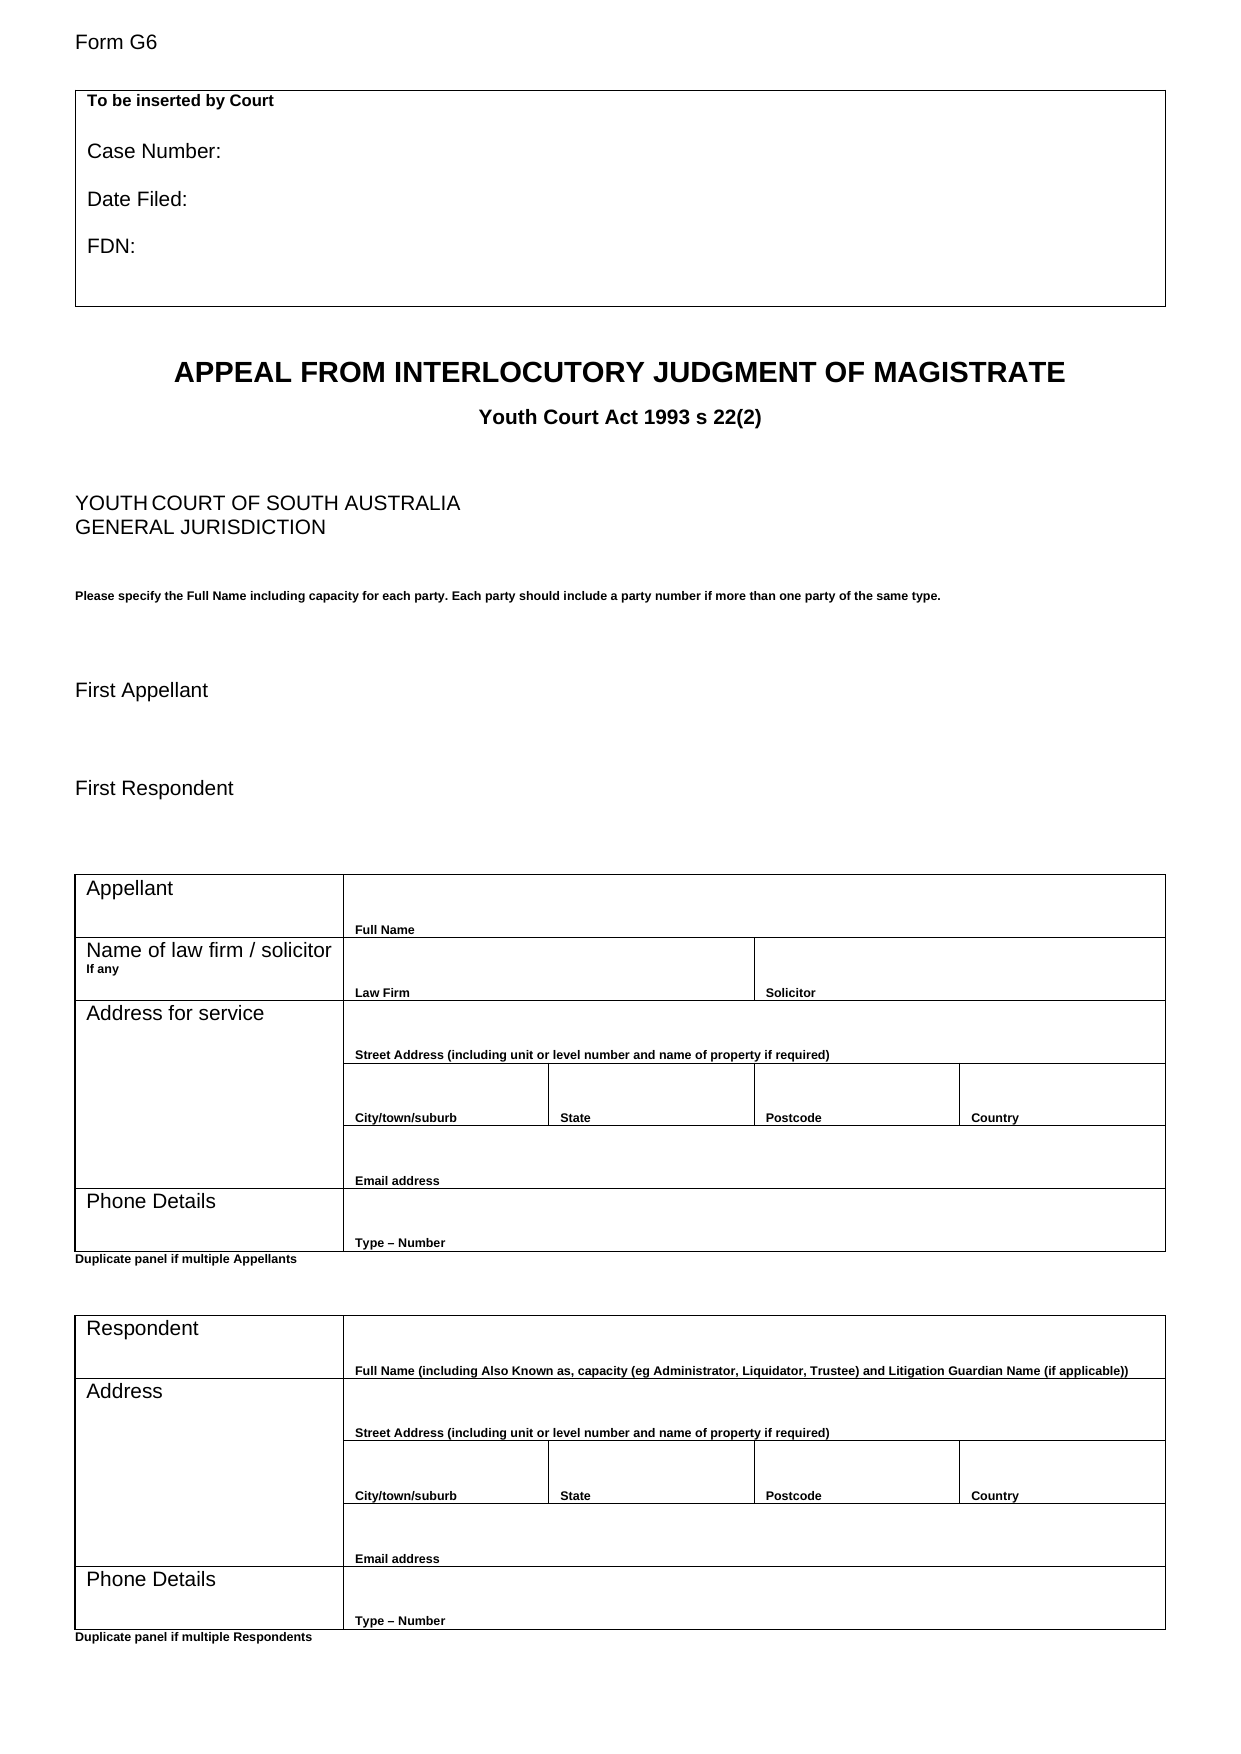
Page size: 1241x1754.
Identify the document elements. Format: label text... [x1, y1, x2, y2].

table_cell [344, 1379, 1165, 1425]
text APPEAL FROM INTERLOCUTORY JUDGMENT OF MAGISTRATE [75, 354, 1165, 388]
table_cell City/town/suburb [344, 1110, 548, 1125]
table_cell Email address [344, 1550, 1165, 1566]
table_cell [344, 1504, 1165, 1550]
table_cell [755, 1441, 959, 1488]
table_cell [344, 1001, 1165, 1047]
table_cell Country [960, 1488, 1165, 1503]
table_cell Type – Number [344, 1235, 1165, 1251]
table_cell [344, 1064, 548, 1110]
table_header [344, 875, 1165, 922]
table_cell State [549, 1110, 754, 1125]
text First Respondent [75, 775, 1165, 799]
text Youth Court Act 1993 s 22(2) [75, 405, 1165, 429]
table_cell [344, 1567, 1165, 1613]
table_cell Address [76, 1379, 343, 1566]
table_cell [960, 1441, 1165, 1488]
table_cell [344, 1189, 1165, 1235]
table_cell [344, 1126, 1165, 1172]
table_cell Full Name (including Also Known as, capacity (eg Administrator, Liquidator, Trustee) and Litigation Guardian Name (if applicable)) [344, 1362, 1165, 1378]
text Please specify the Full Name including capacity for each party. Each party should include a party number if more than one party of the same type. [75, 589, 1165, 603]
table_header [344, 1316, 1165, 1362]
table_cell [960, 1064, 1165, 1110]
table_cell Law Firm [344, 984, 754, 1000]
table_cell Phone Details [76, 1567, 343, 1628]
table_cell Name of law firm / solicitor If any [76, 938, 343, 1000]
table_cell Postcode [755, 1488, 959, 1503]
table_header Appellant [76, 875, 343, 937]
table_header Respondent [76, 1316, 343, 1378]
table_cell State [549, 1488, 754, 1503]
text First Appellant [75, 677, 1165, 701]
table_cell Address for service [76, 1001, 343, 1188]
table_cell Phone Details [76, 1189, 343, 1251]
table_cell Street Address (including unit or level number and name of property if required) [344, 1425, 1165, 1440]
table_cell Type – Number [344, 1613, 1165, 1628]
text Duplicate panel if multiple Respondents [75, 1630, 1165, 1644]
table_cell Full Name [344, 922, 1165, 937]
table_cell [344, 1441, 548, 1488]
table_cell Solicitor [755, 984, 1165, 1000]
text YOUTH COURT OF SOUTH AUSTRALIA [75, 491, 1165, 515]
text GENERAL JURISDICTION [75, 515, 1165, 539]
table_cell [549, 1441, 754, 1488]
text Duplicate panel if multiple Appellants [75, 1252, 1150, 1266]
table_cell Country [960, 1110, 1165, 1125]
table_cell Street Address (including unit or level number and name of property if required) [344, 1047, 1165, 1062]
table_cell [344, 938, 754, 984]
table_cell Postcode [755, 1110, 959, 1125]
table_cell Email address [344, 1173, 1165, 1188]
table_cell [755, 1064, 959, 1110]
table_cell [755, 938, 1165, 984]
table_cell City/town/suburb [344, 1488, 548, 1503]
table_cell [549, 1064, 754, 1110]
